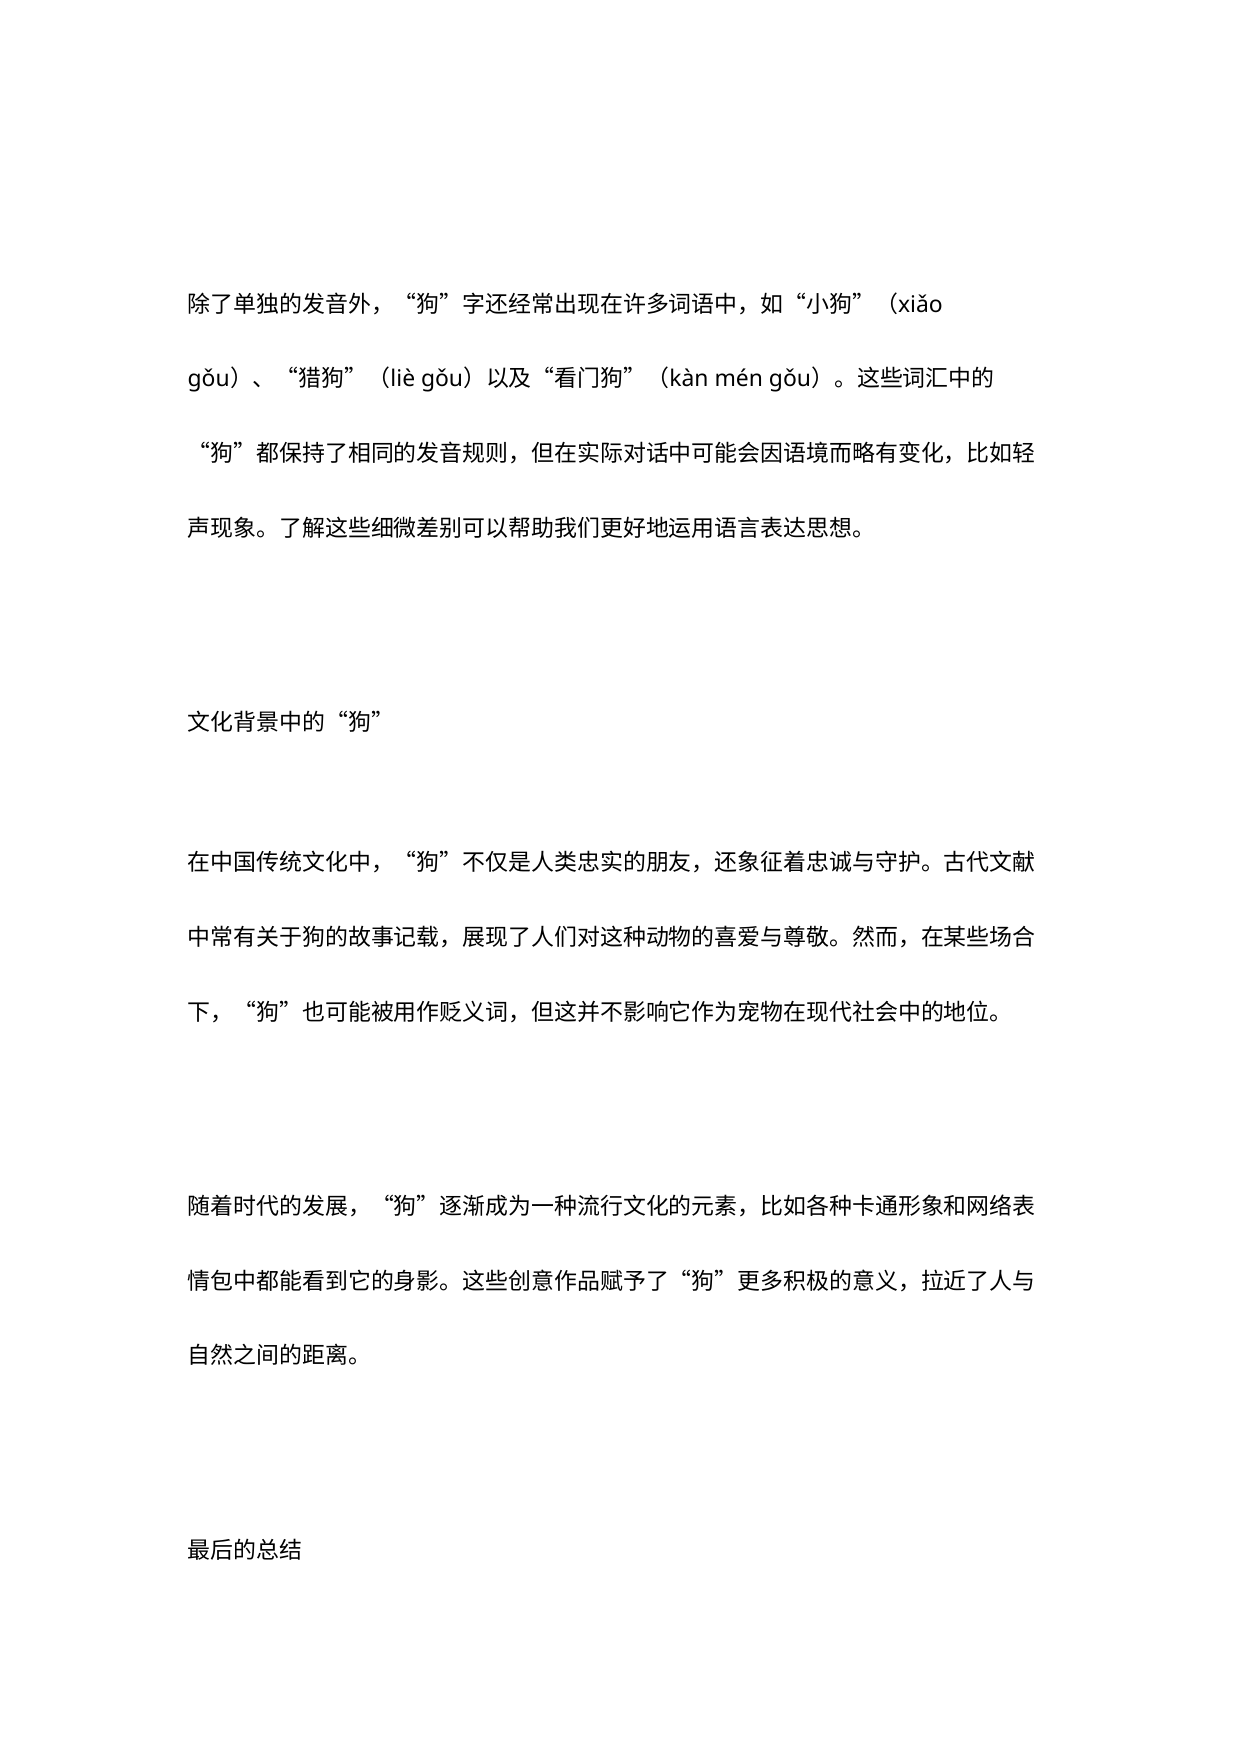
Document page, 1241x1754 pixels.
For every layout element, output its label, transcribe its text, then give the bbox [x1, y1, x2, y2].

text 除了单独的发音外，“狗”字还经常出现在许多词语中，如“小狗”（xiǎo gǒu）、“猎狗”（liè gǒu）以及“看门狗”（kàn mén gǒu）。这些词汇中的“狗”都保持了相同的发音规则，但在实际对话中可能会因语境而略有变化，比如轻声现象。了解这些细微差别可以帮助我们更好地运用语言表达思想。 [187, 270, 1053, 559]
text 在中国传统文化中，“狗”不仅是人类忠实的朋友，还象征着忠诚与守护。古代文献中常有关于狗的故事记载，展现了人们对这种动物的喜爱与尊敬。然而，在某些场合下，“狗”也可能被用作贬义词，但这并不影响它作为宠物在现代社会中的地位。 [187, 828, 1053, 1043]
text 随着时代的发展，“狗”逐渐成为一种流行文化的元素，比如各种卡通形象和网络表情包中都能看到它的身影。这些创意作品赋予了“狗”更多积极的意义，拉近了人与自然之间的距离。 [187, 1172, 1053, 1386]
text 最后的总结 [187, 1516, 1053, 1581]
text 文化背景中的“狗” [187, 688, 1053, 753]
